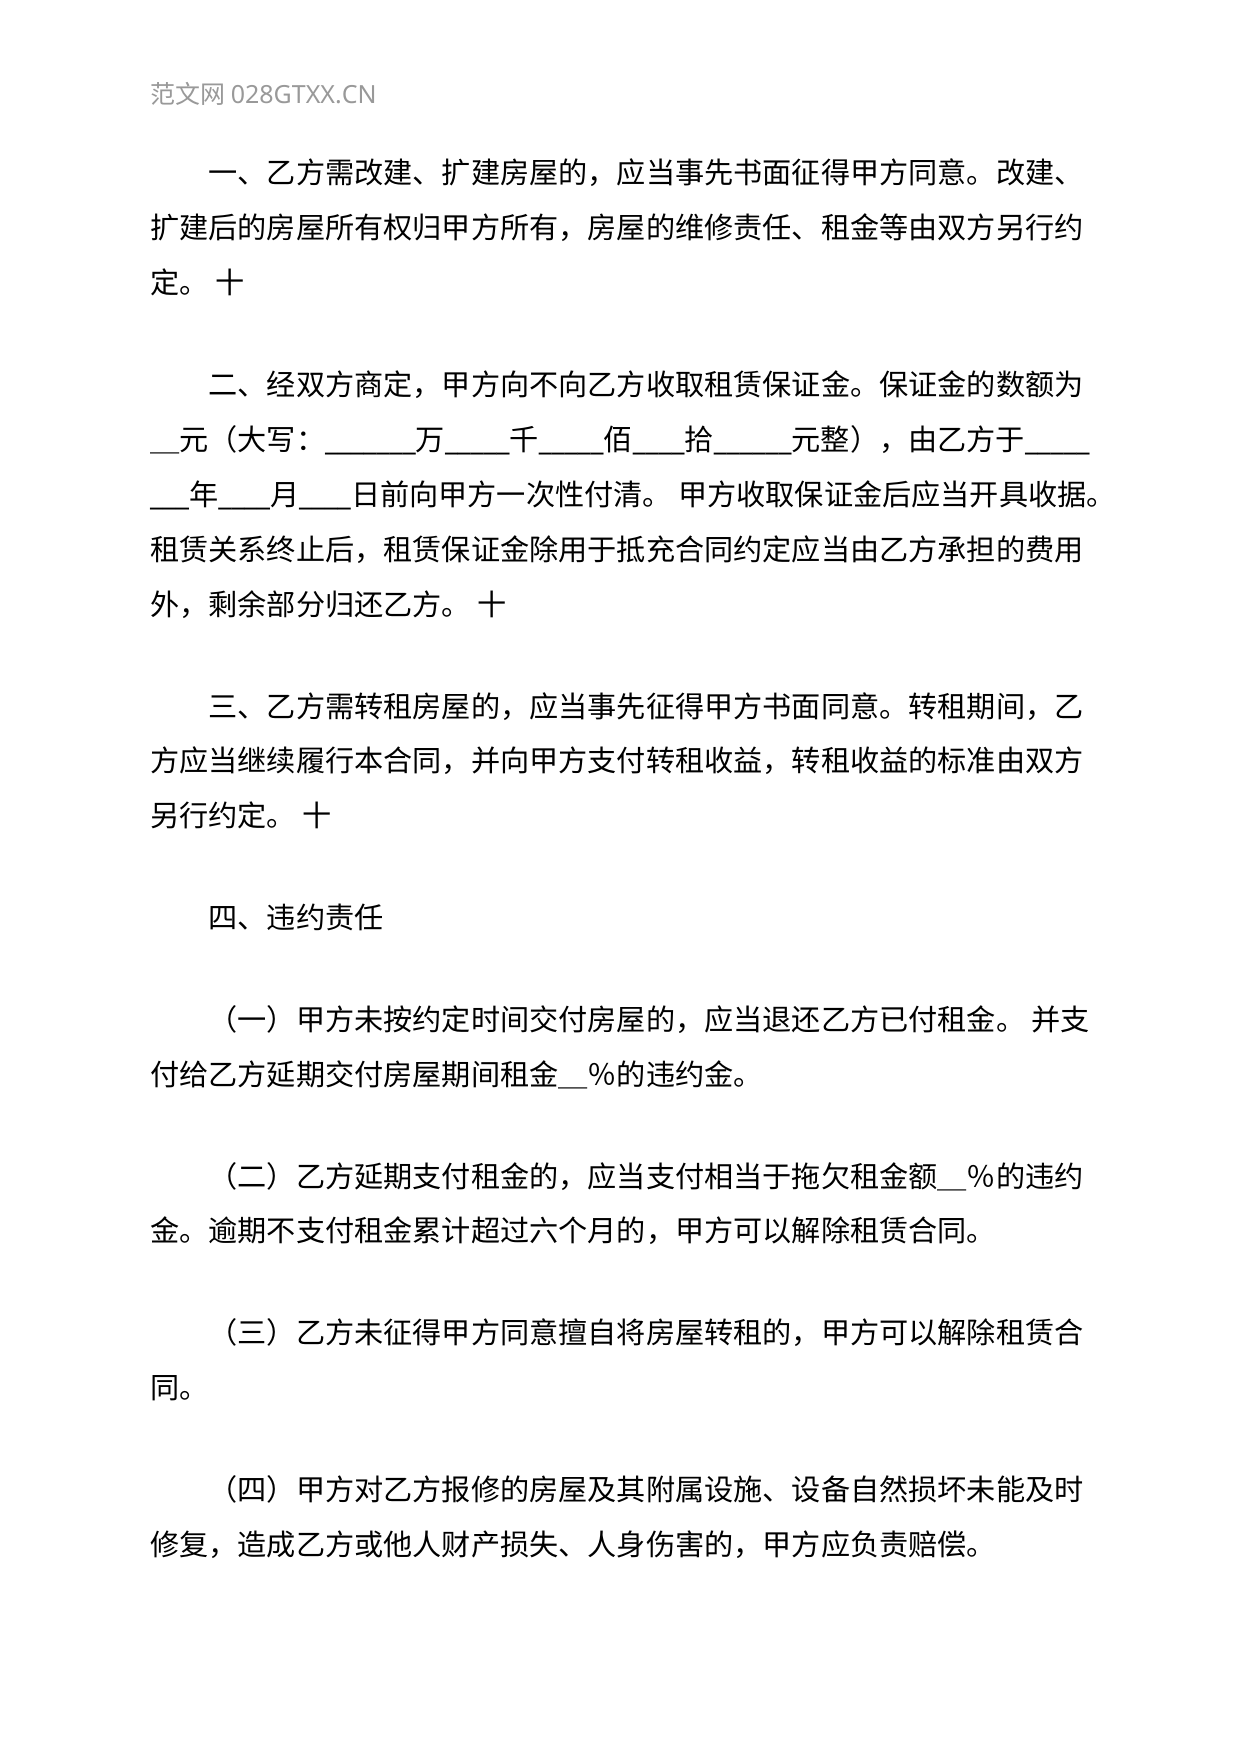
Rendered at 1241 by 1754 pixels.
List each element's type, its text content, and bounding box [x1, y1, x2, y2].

text （三）乙方未征得甲方同意擅自将房屋转租的，甲方可以解除租赁合同。 [150, 1310, 1090, 1407]
text 二、经双方商定，甲方向不向乙方收取租赁保证金。保证金的数额为＿元（大写：_______万_____千_____佰____拾______元整），由乙方于________年____月____日前向甲方一次性付清。 甲方收取保证金后应当开具收据。租赁关系终止后，租赁保证金除用于抵充合同约定应当由乙方承担的费用外，剩余部分归还乙方。 十 [150, 362, 1090, 624]
text （二）乙方延期支付租金的，应当支付相当于拖欠租金额＿％的违约金。逾期不支付租金累计超过六个月的，甲方可以解除租赁合同。 [150, 1153, 1090, 1250]
text 三、乙方需转租房屋的，应当事先征得甲方书面同意。转租期间，乙方应当继续履行本合同，并向甲方支付转租收益，转租收益的标准由双方另行约定。 十 [150, 683, 1090, 835]
text 四、违约责任 [150, 895, 1090, 937]
text （一）甲方未按约定时间交付房屋的，应当退还乙方已付租金。 并支付给乙方延期交付房屋期间租金＿％的违约金。 [150, 996, 1090, 1094]
text （四）甲方对乙方报修的房屋及其附属设施、设备自然损坏未能及时修复，造成乙方或他人财产损失、人身伤害的，甲方应负责赔偿。 [150, 1466, 1090, 1564]
text 一、乙方需改建、扩建房屋的，应当事先书面征得甲方同意。改建、扩建后的房屋所有权归甲方所有，房屋的维修责任、租金等由双方另行约定。 十 [150, 150, 1090, 302]
